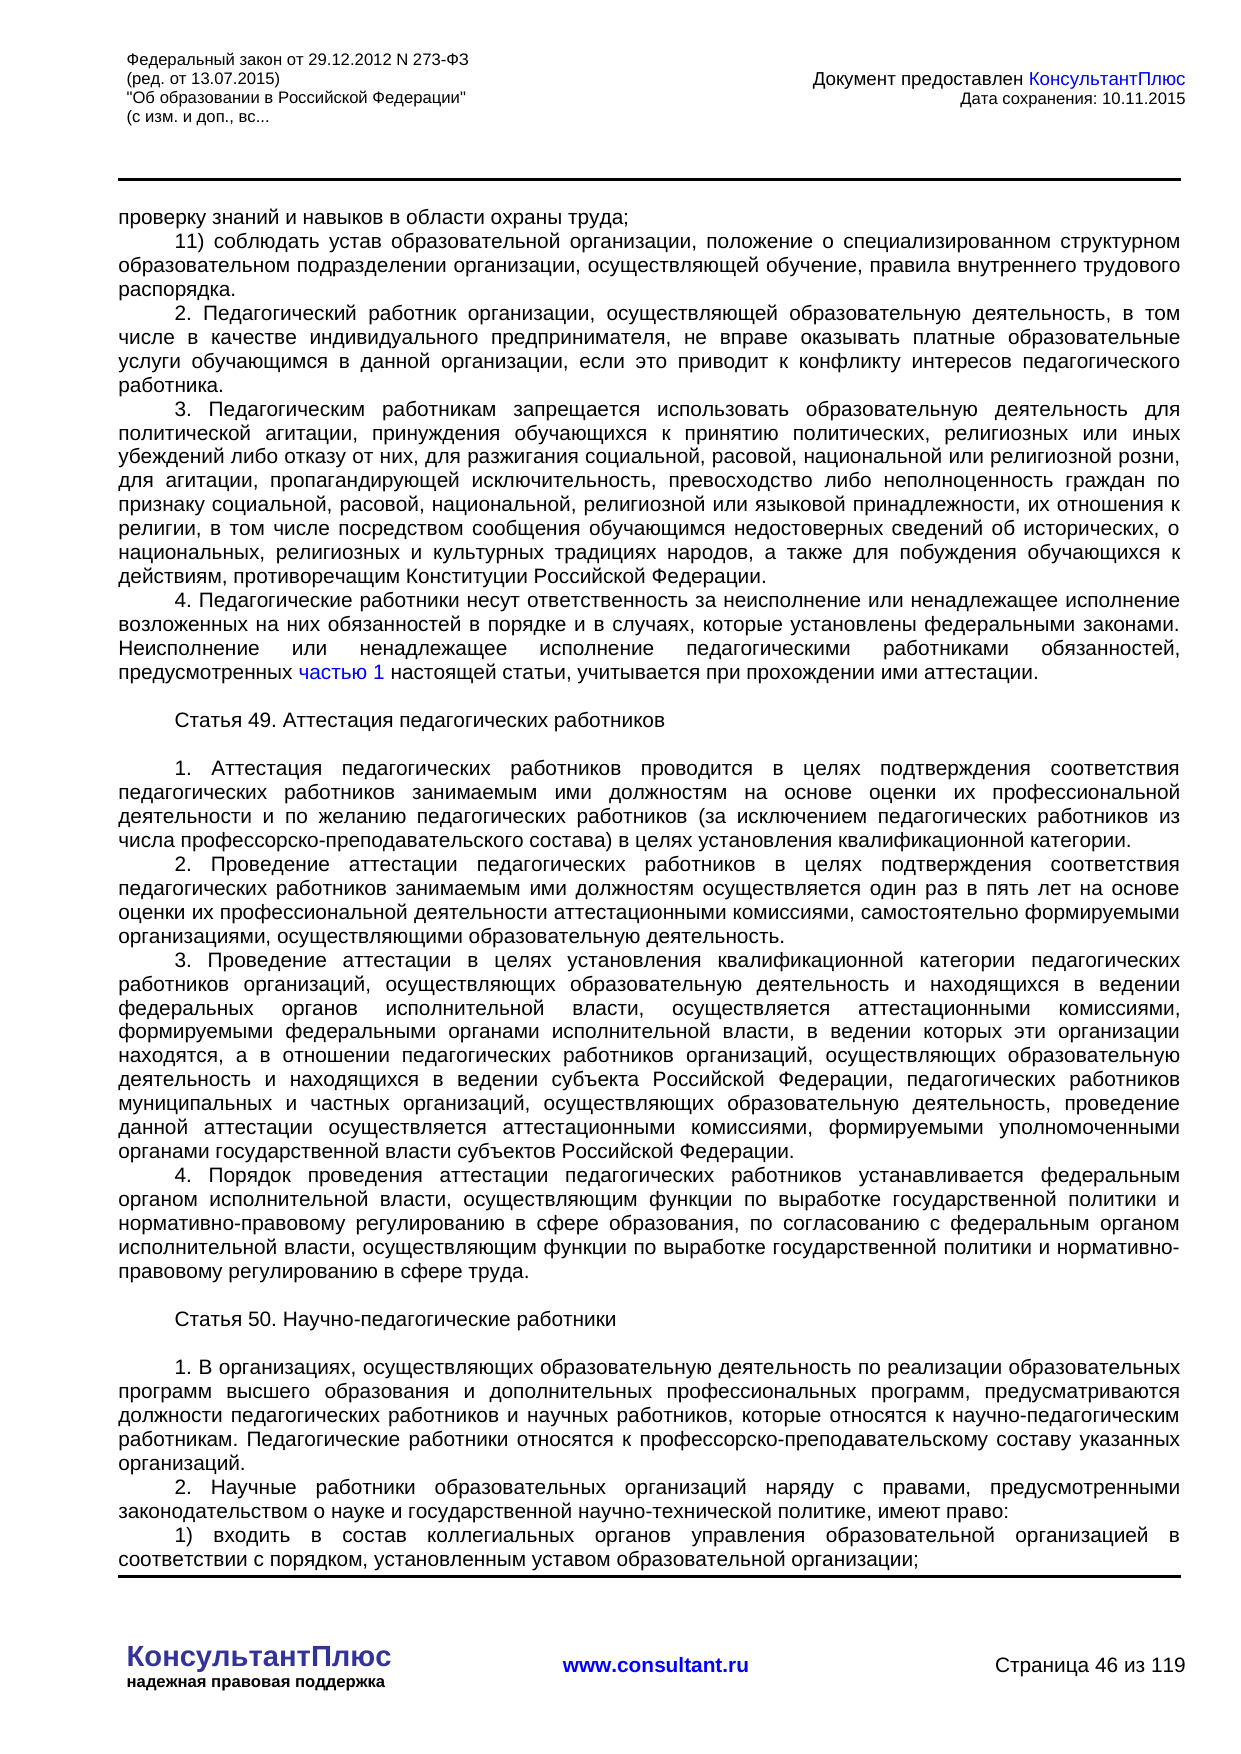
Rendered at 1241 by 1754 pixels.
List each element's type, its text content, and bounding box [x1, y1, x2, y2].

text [118, 205, 1181, 229]
text 3. Проведение аттестации в целях установления квалификационной категории педагогических работников организаций, осуществляющих образовательную деятельность и находящихся в ведении федеральных органов исполнительной власти, осуществляется аттестационными комиссиями, формируемыми федеральными органами исполнительной власти, в ведении которых эти организации находятся, а в отношении педагогических работников организаций, осуществляющих образовательную деятельность и находящихся в ведении субъекта Российской Федерации, педагогических работников муниципальных и частных организаций, осуществляющих образовательную деятельность, проведение данной аттестации осуществляется аттестационными комиссиями, формируемыми уполномоченными органами государственной власти субъектов Российской Федерации. [118, 947, 1181, 1163]
text 1) входить в состав коллегиальных органов управления образовательной организацией в соответствии с порядком, установленным уставом образовательной организации; [118, 1522, 1181, 1570]
text Статья 49. Аттестация педагогических работников [118, 708, 1181, 732]
text 4. Педагогические работники несут ответственность за неисполнение или ненадлежащее исполнение возложенных на них обязанностей в порядке и в случаях, которые установлены федеральными законами. Неисполнение или ненадлежащее исполнение педагогическими работниками обязанностей, предусмотренных частью 1 настоящей статьи, учитывается при прохождении ими аттестации. [118, 588, 1181, 684]
text 11) соблюдать устав образовательной организации, положение о специализированном структурном образовательном подразделении организации, осуществляющей обучение, правила внутреннего трудового распорядка. [118, 229, 1181, 301]
text 2. Проведение аттестации педагогических работников в целях подтверждения соответствия педагогических работников занимаемым ими должностям осуществляется один раз в пять лет на основе оценки их профессиональной деятельности аттестационными комиссиями, самостоятельно формируемыми организациями, осуществляющими образовательную деятельность. [118, 852, 1181, 947]
text Статья 50. Научно-педагогические работники [118, 1307, 1181, 1331]
text 2. Научные работники образовательных организаций наряду с правами, предусмотренными законодательством о науке и государственной научно-технической политике, имеют право: [118, 1474, 1181, 1522]
text 1. Аттестация педагогических работников проводится в целях подтверждения соответствия педагогических работников занимаемым ими должностям на основе оценки их профессиональной деятельности и по желанию педагогических работников (за исключением педагогических работников из числа профессорско-преподавательского состава) в целях установления квалификационной категории. [118, 756, 1181, 852]
text 3. Педагогическим работникам запрещается использовать образовательную деятельность для политической агитации, принуждения обучающихся к принятию политических, религиозных или иных убеждений либо отказу от них, для разжигания социальной, расовой, национальной или религиозной розни, для агитации, пропагандирующей исключительность, превосходство либо неполноценность граждан по признаку социальной, расовой, национальной, религиозной или языковой принадлежности, их отношения к религии, в том числе посредством сообщения обучающимся недостоверных сведений об исторических, о национальных, религиозных и культурных традициях народов, а также для побуждения обучающихся к действиям, противоречащим Конституции Российской Федерации. [118, 396, 1181, 588]
text 1. В организациях, осуществляющих образовательную деятельность по реализации образовательных программ высшего образования и дополнительных профессиональных программ, предусматриваются должности педагогических работников и научных работников, которые относятся к научно-педагогическим работникам. Педагогические работники относятся к профессорско-преподавательскому составу указанных организаций. [118, 1355, 1181, 1474]
text 2. Педагогический работник организации, осуществляющей образовательную деятельность, в том числе в качестве индивидуального предпринимателя, не вправе оказывать платные образовательные услуги обучающимся в данной организации, если это приводит к конфликту интересов педагогического работника. [118, 301, 1181, 396]
text 4. Порядок проведения аттестации педагогических работников устанавливается федеральным органом исполнительной власти, осуществляющим функции по выработке государственной политики и нормативно-правовому регулированию в сфере образования, по согласованию с федеральным органом исполнительной власти, осуществляющим функции по выработке государственной политики и нормативно-правовому регулированию в сфере труда. [118, 1163, 1181, 1283]
